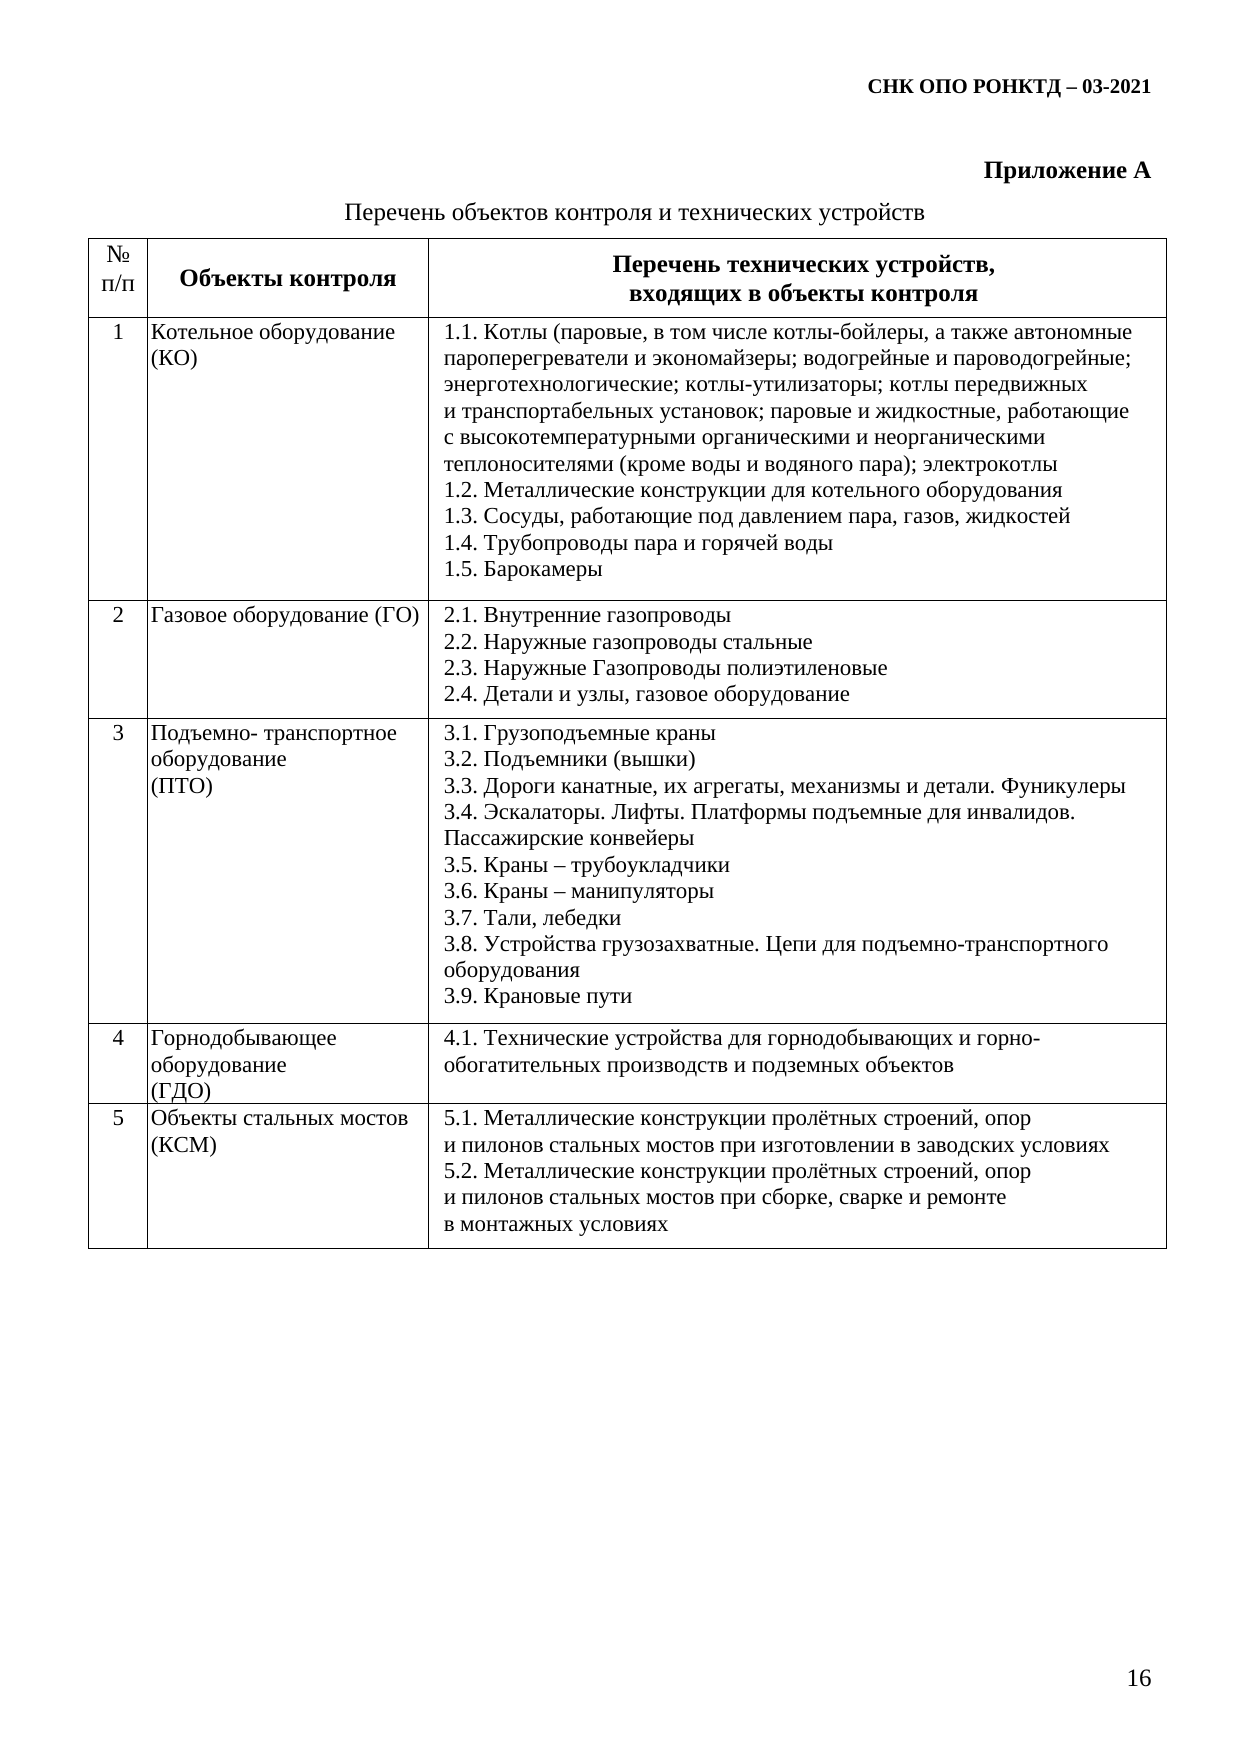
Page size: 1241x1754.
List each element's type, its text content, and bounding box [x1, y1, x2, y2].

table_header № п/п [89, 239, 147, 317]
table_cell 4.1. Технические устройства для горнодобывающих и горно-обогатительных производств и подземных объектов [429, 1024, 1166, 1103]
table_cell 2 [89, 601, 147, 718]
table_cell Подъемно- транспортное оборудование (ПТО) [148, 719, 428, 1023]
table_header Объекты контроля [148, 239, 428, 317]
table_cell Газовое оборудование (ГО) [148, 601, 428, 718]
table_cell 3 [89, 719, 147, 1023]
table_cell Объекты стальных мостов (КСМ) [148, 1104, 428, 1247]
table_cell 5.1. Металлические конструкции пролётных строений, опор и пилонов стальных мостов при изготовлении в заводских условиях 5.2. Металлические конструкции пролётных строений, опор и пилонов стальных мостов при сборке, сварке и ремонте в монтажных условиях [429, 1104, 1166, 1247]
table_cell 2.1. Внутренние газопроводы 2.2. Наружные газопроводы стальные 2.3. Наружные Газопроводы полиэтиленовые 2.4. Детали и узлы, газовое оборудование [429, 601, 1166, 718]
table_cell 5 [89, 1104, 147, 1247]
text Перечень объектов контроля и технических устройств [118, 197, 1151, 226]
table_cell Горнодобывающее оборудование (ГДО) [148, 1024, 428, 1103]
table_cell 1 [89, 318, 147, 600]
table_cell 1.1. Котлы (паровые, в том числе котлы-бойлеры, а также автономные пароперегреватели и экономайзеры; водогрейные и пароводогрейные; энерготехнологические; котлы-утилизаторы; котлы передвижных и транспортабельных установок; паровые и жидкостные, работающие с высокотемпературными органическими и неорганическими теплоносителями (кроме воды и водяного пара); электрокотлы 1.2. Металлические конструкции для котельного оборудования 1.3. Сосуды, работающие под давлением пара, газов, жидкостей 1.4. Трубопроводы пара и горячей воды 1.5. Барокамеры [429, 318, 1166, 600]
table_cell Котельное оборудование (КО) [148, 318, 428, 600]
table_cell 4 [89, 1024, 147, 1103]
table_cell 3.1. Грузоподъемные краны 3.2. Подъемники (вышки) 3.3. Дороги канатные, их агрегаты, механизмы и детали. Фуникулеры 3.4. Эскалаторы. Лифты. Платформы подъемные для инвалидов. Пассажирские конвейеры 3.5. Краны – трубоукладчики 3.6. Краны – манипуляторы 3.7. Тали, лебедки 3.8. Устройства грузозахватные. Цепи для подъемно-транспортного оборудования 3.9. Крановые пути [429, 719, 1166, 1023]
subtitle Приложение А [118, 156, 1151, 184]
table_header Перечень технических устройств, входящих в объекты контроля [429, 239, 1166, 317]
